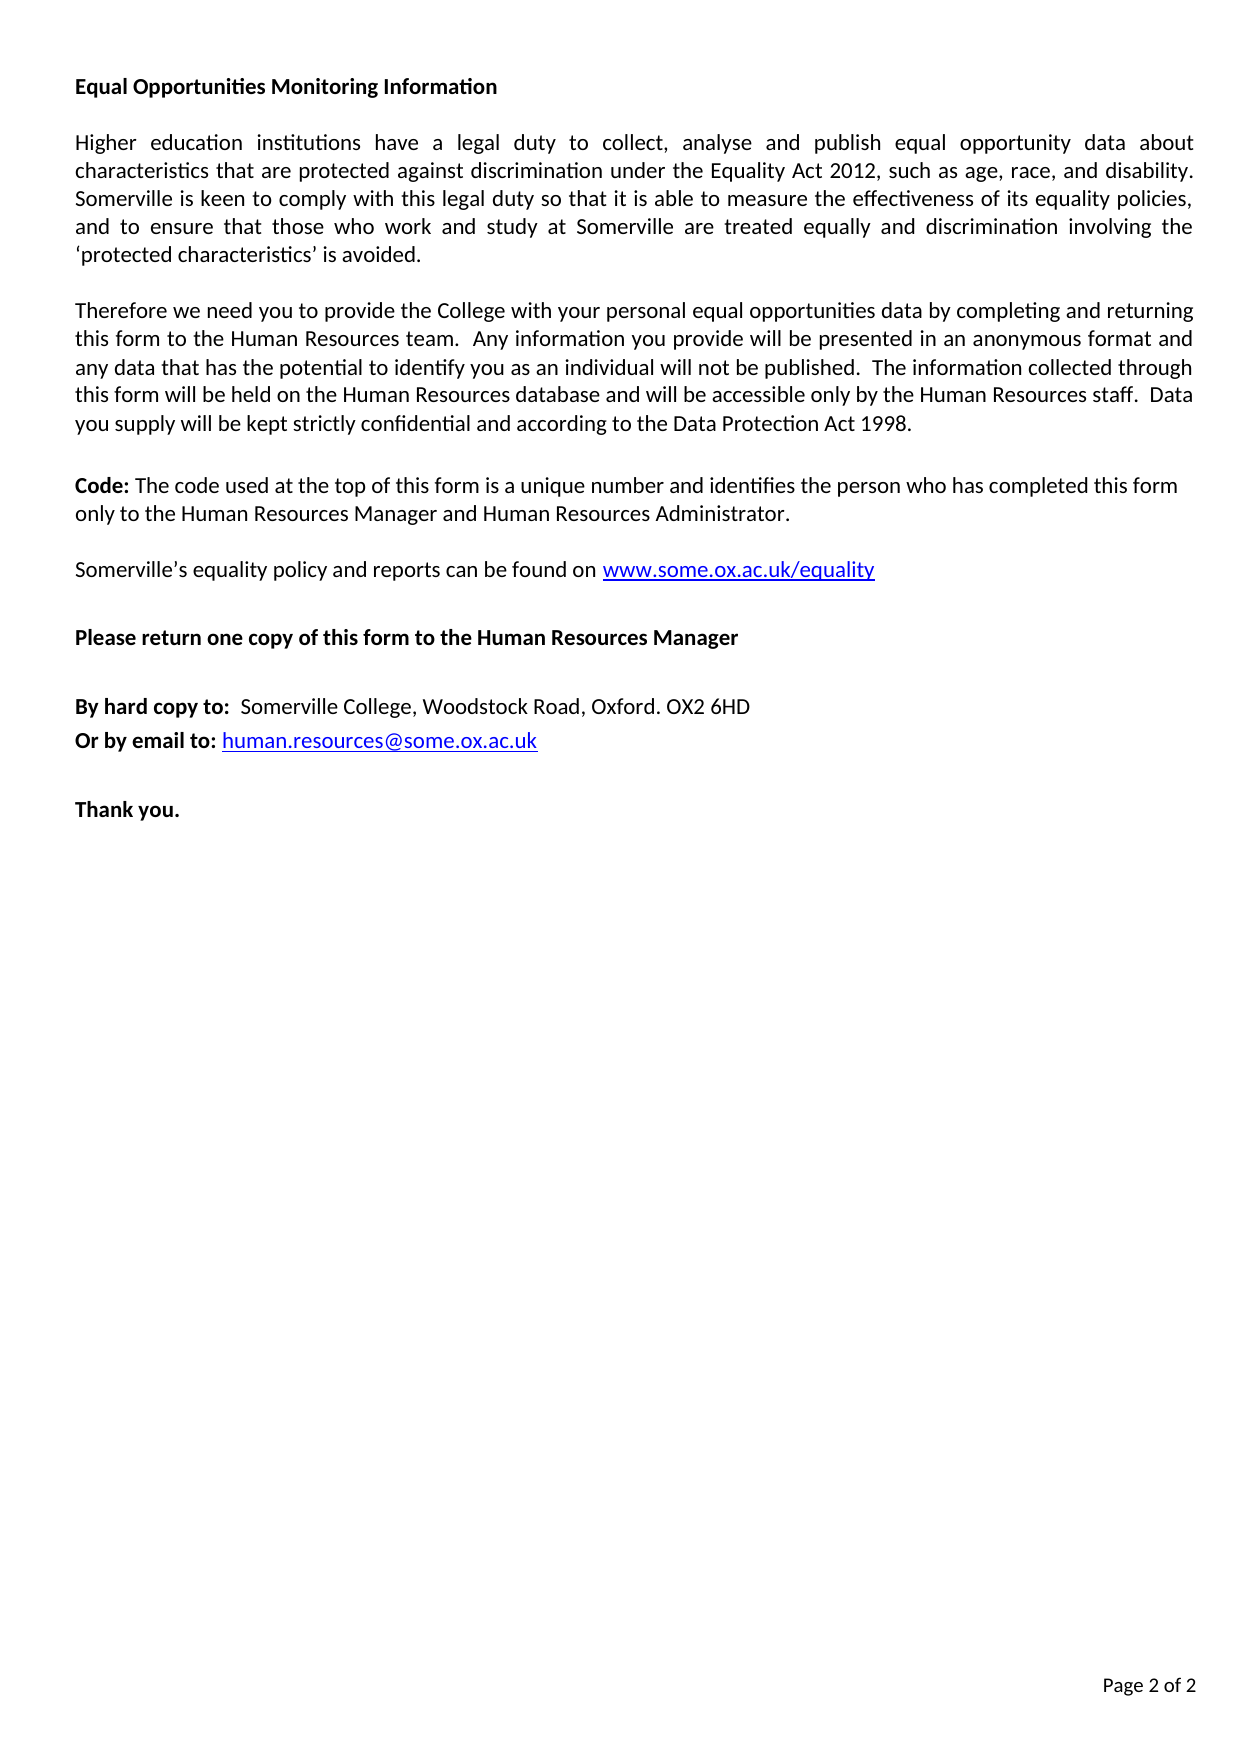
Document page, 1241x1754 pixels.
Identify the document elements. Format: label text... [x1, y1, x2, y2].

text Equal Opportunities Monitoring Information [75, 72, 1196, 100]
text Therefore we need you to provide the College with your personal equal opportunities data by completing and returning this form to the Human Resources team. Any information you provide will be presented in an anonymous format and any data that has the potential to identify you as an individual will not be published. The information collected through this form will be held on the Human Resources database and will be accessible only by the Human Resources staff. Data you supply will be kept strictly confidential and according to the Data Protection Act 1998. [75, 297, 1196, 437]
text Thank you. [75, 795, 1196, 823]
text Higher education institutions have a legal duty to collect, analyse and publish equal opportunity data about characteristics that are protected against discrimination under the Equality Act 2012, such as age, race, and disability. Somerville is keen to comply with this legal duty so that it is able to measure the effectiveness of its equality policies, and to ensure that those who work and study at Somerville are treated equally and discrimination involving the ‘protected characteristics’ is avoided. [75, 128, 1196, 268]
text Somerville’s equality policy and reports can be found on www.some.ox.ac.uk/equality [75, 555, 1196, 583]
text Or by email to: human.resources@some.ox.ac.uk [75, 726, 1196, 754]
text Please return one copy of this form to the Human Resources Manager [75, 623, 1196, 652]
text Code: The code used at the top of this form is a unique number and identifies the person who has completed this form only to the Human Resources Manager and Human Resources Administrator. [75, 471, 1196, 527]
text By hard copy to: Somerville College, Woodstock Road, Oxford. OX2 6HD [75, 692, 1196, 720]
